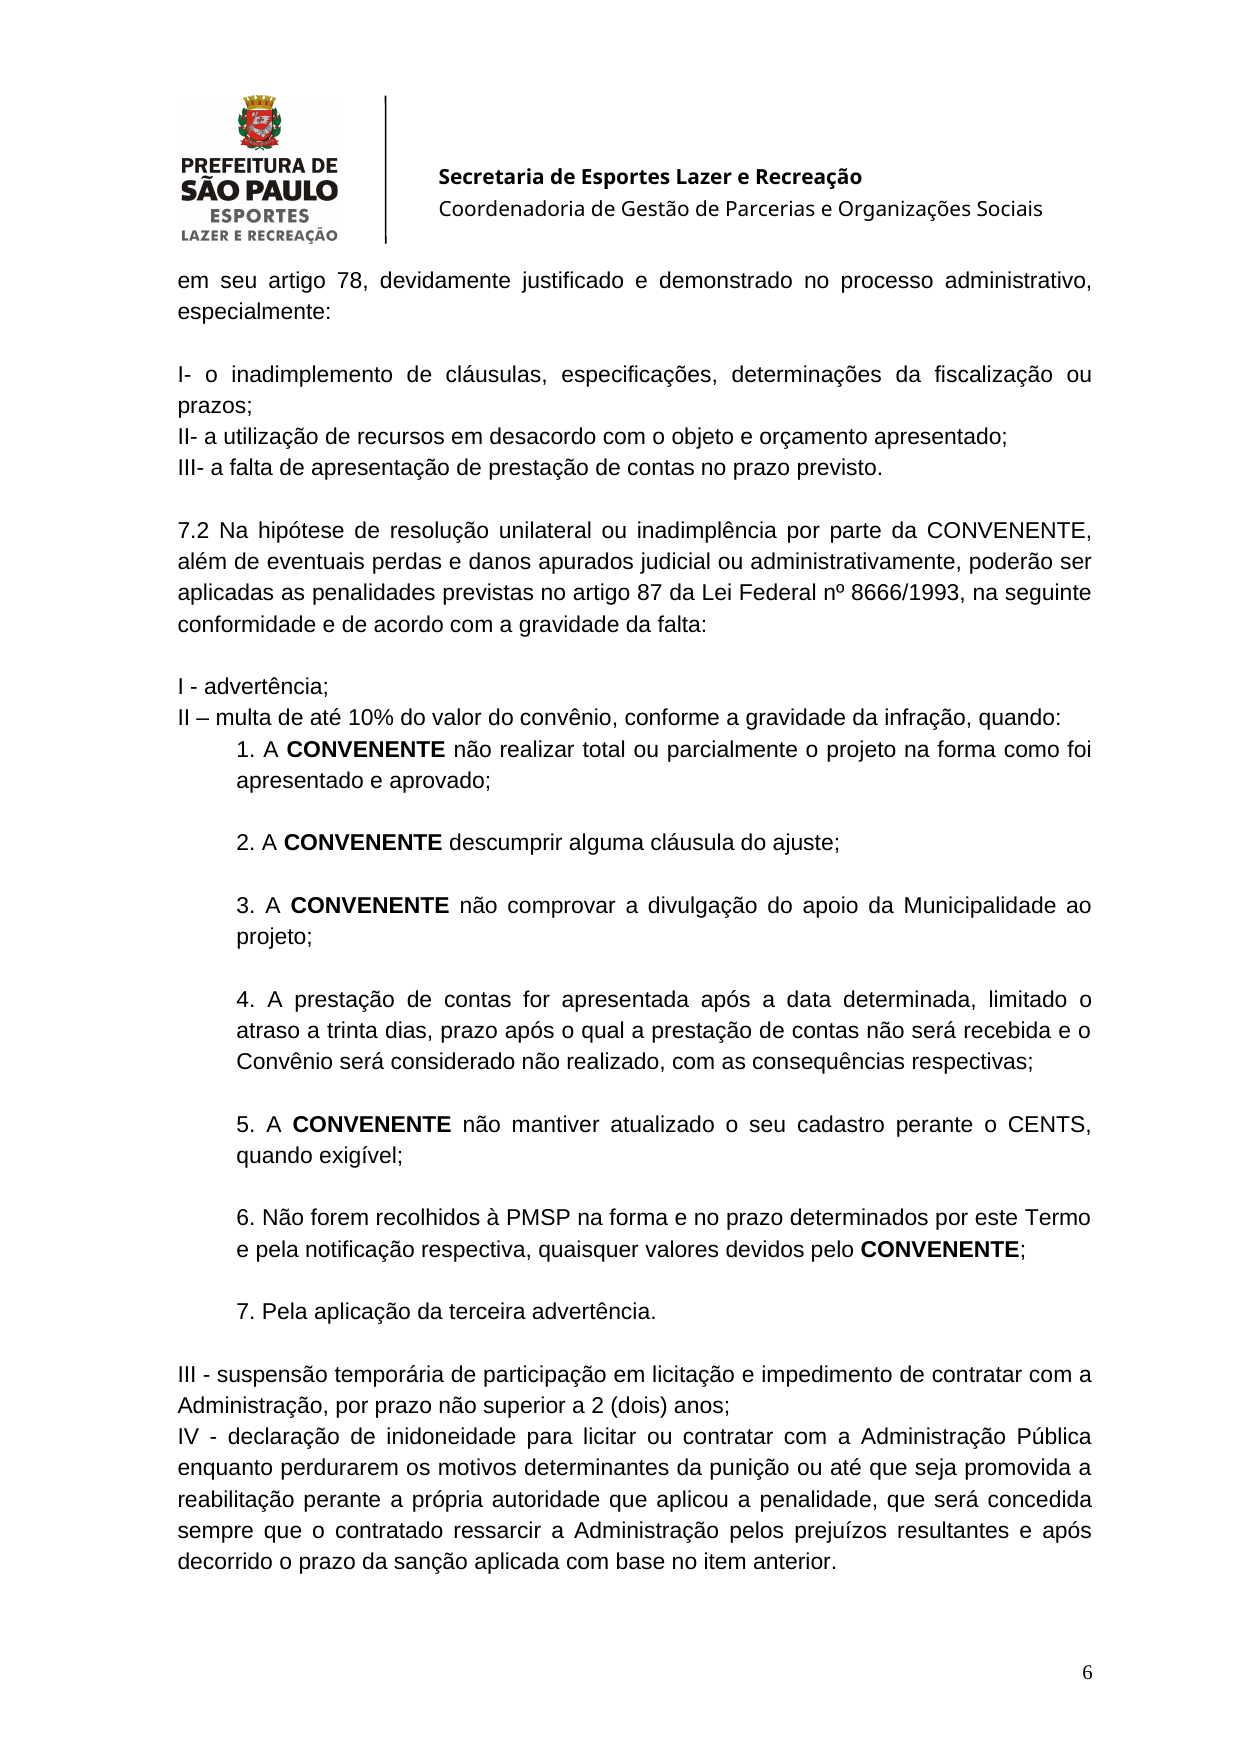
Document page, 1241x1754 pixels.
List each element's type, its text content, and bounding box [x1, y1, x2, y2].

text II- a utilização de recursos em desacordo com o objeto e orçamento apresentado; [177, 419, 1092, 451]
text 7. Pela aplicação da terceira advertência. [236, 1294, 1092, 1326]
text 5. A CONVENENTE não mantiver atualizado o seu cadastro perante o CENTS, quando exigível; [236, 1107, 1092, 1169]
text IV - declaração de inidoneidade para licitar ou contratar com a Administração Pública enquanto perdurarem os motivos determinantes da punição ou até que seja promovida a reabilitação perante a própria autoridade que aplicou a penalidade, que será concedida sempre que o contratado ressarcir a Administração pelos prejuízos resultantes e após decorrido o prazo da sanção aplicada com base no item anterior. [177, 1419, 1092, 1576]
text I - advertência; [177, 669, 1092, 701]
text III - suspensão temporária de participação em licitação e impedimento de contratar com a Administração, por prazo não superior a 2 (dois) anos; [177, 1357, 1092, 1419]
text 1. A CONVENENTE não realizar total ou parcialmente o projeto na forma como foi apresentado e aprovado; [236, 732, 1092, 794]
text 3. A CONVENENTE não comprovar a divulgação do apoio da Municipalidade ao projeto; [236, 888, 1092, 951]
picture [181, 95, 338, 244]
text I- o inadimplemento de cláusulas, especificações, determinações da fiscalização ou prazos; [177, 357, 1092, 419]
text II – multa de até 10% do valor do convênio, conforme a gravidade da infração, quando: [177, 701, 1092, 732]
text 4. A prestação de contas for apresentada após a data determinada, limitado o atraso a trinta dias, prazo após o qual a prestação de contas não será recebida e o Convênio será considerado não realizado, com as consequências respectivas; [236, 982, 1092, 1076]
text 2. A CONVENENTE descumprir alguma cláusula do ajuste; [236, 826, 1092, 857]
text 7.2 Na hipótese de resolução unilateral ou inadimplência por parte da CONVENENTE, além de eventuais perdas e danos apurados judicial ou administrativamente, poderão ser aplicadas as penalidades previstas no artigo 87 da Lei Federal nº 8666/1993, na seguinte conformidade e de acordo com a gravidade da falta: [177, 513, 1092, 638]
text 6. Não forem recolhidos à PMSP na forma e no prazo determinados por este Termo e pela notificação respectiva, quaisquer valores devidos pelo CONVENENTE; [236, 1201, 1092, 1263]
text III- a falta de apresentação de prestação de contas no prazo previsto. [177, 451, 1092, 482]
